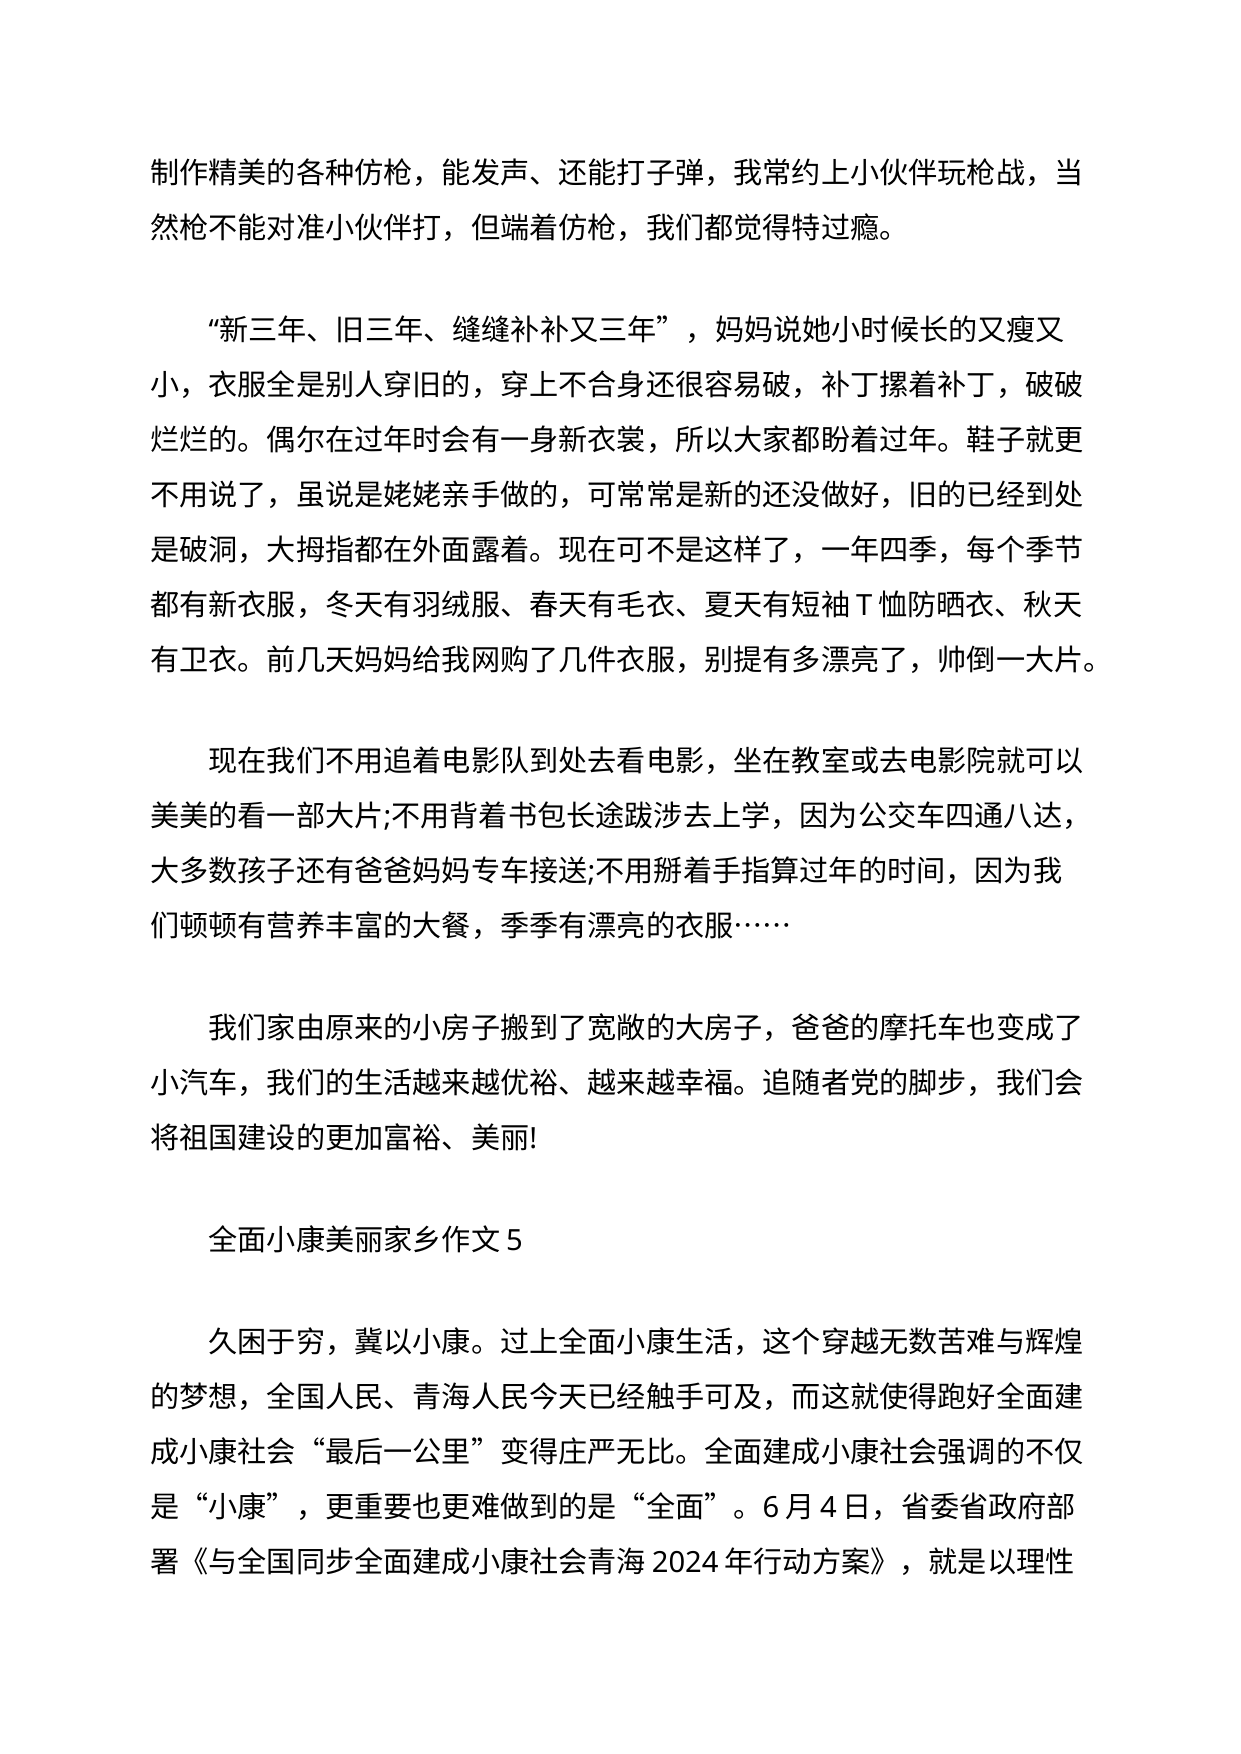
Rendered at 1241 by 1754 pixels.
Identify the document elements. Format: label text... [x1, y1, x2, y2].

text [150, 150, 1090, 247]
text 我们家由原来的小房子搬到了宽敞的大房子，爸爸的摩托车也变成了小汽车，我们的生活越来越优裕、越来越幸福。追随者党的脚步，我们会将祖国建设的更加富裕、美丽! [150, 1005, 1090, 1157]
text 全面小康美丽家乡作文5 [150, 1216, 1090, 1259]
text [150, 1318, 1090, 1581]
text “新三年、旧三年、缝缝补补又三年”，妈妈说她小时候长的又瘦又小，衣服全是别人穿旧的，穿上不合身还很容易破，补丁摞着补丁，破破烂烂的。偶尔在过年时会有一身新衣裳，所以大家都盼着过年。鞋子就更不用说了，虽说是姥姥亲手做的，可常常是新的还没做好，旧的已经到处是破洞，大拇指都在外面露着。现在可不是这样了，一年四季，每个季节都有新衣服，冬天有羽绒服、春天有毛衣、夏天有短袖T恤防晒衣、秋天有卫衣。前几天妈妈给我网购了几件衣服，别提有多漂亮了，帅倒一大片。 [150, 307, 1090, 678]
text 现在我们不用追着电影队到处去看电影，坐在教室或去电影院就可以美美的看一部大片;不用背着书包长途跋涉去上学，因为公交车四通八达，大多数孩子还有爸爸妈妈专车接送;不用掰着手指算过年的时间，因为我们顿顿有营养丰富的大餐，季季有漂亮的衣服…… [150, 738, 1090, 945]
